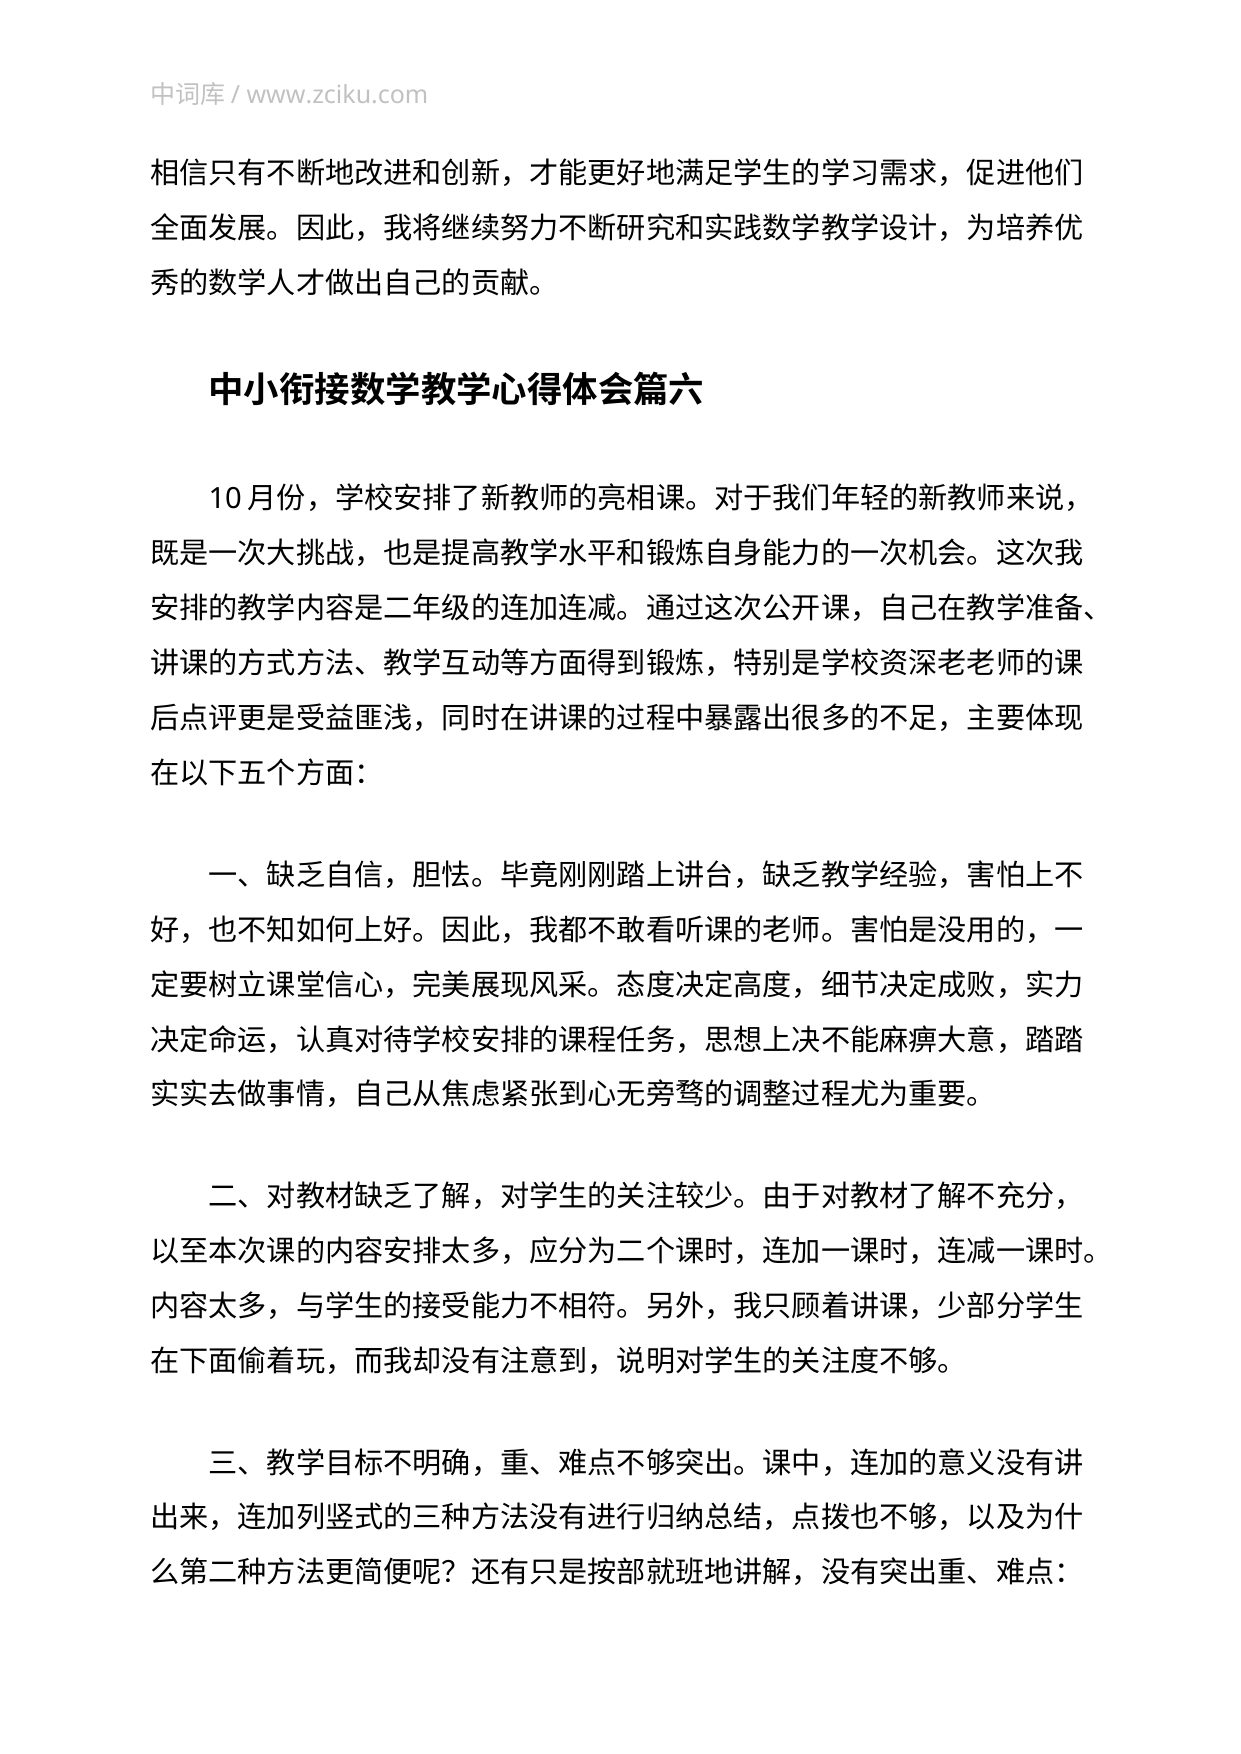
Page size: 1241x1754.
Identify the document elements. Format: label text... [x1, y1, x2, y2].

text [150, 1439, 1090, 1591]
text 10月份，学校安排了新教师的亮相课。对于我们年轻的新教师来说，既是一次大挑战，也是提高教学水平和锻炼自身能力的一次机会。这次我安排的教学内容是二年级的连加连减。通过这次公开课，自己在教学准备、讲课的方式方法、教学互动等方面得到锻炼，特别是学校资深老老师的课后点评更是受益匪浅，同时在讲课的过程中暴露出很多的不足，主要体现在以下五个方面： [150, 475, 1090, 792]
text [150, 150, 1090, 302]
text 一、缺乏自信，胆怯。毕竟刚刚踏上讲台，缺乏教学经验，害怕上不好，也不知如何上好。因此，我都不敢看听课的老师。害怕是没用的，一定要树立课堂信心，完美展现风采。态度决定高度，细节决定成败，实力决定命运，认真对待学校安排的课程任务，思想上决不能麻痹大意，踏踏实实去做事情，自己从焦虑紧张到心无旁骛的调整过程尤为重要。 [150, 851, 1090, 1113]
text 二、对教材缺乏了解，对学生的关注较少。由于对教材了解不充分，以至本次课的内容安排太多，应分为二个课时，连加一课时，连减一课时。内容太多，与学生的接受能力不相符。另外，我只顾着讲课，少部分学生在下面偷着玩，而我却没有注意到，说明对学生的关注度不够。 [150, 1173, 1090, 1380]
text 中小衔接数学教学心得体会篇六 [150, 362, 1090, 413]
